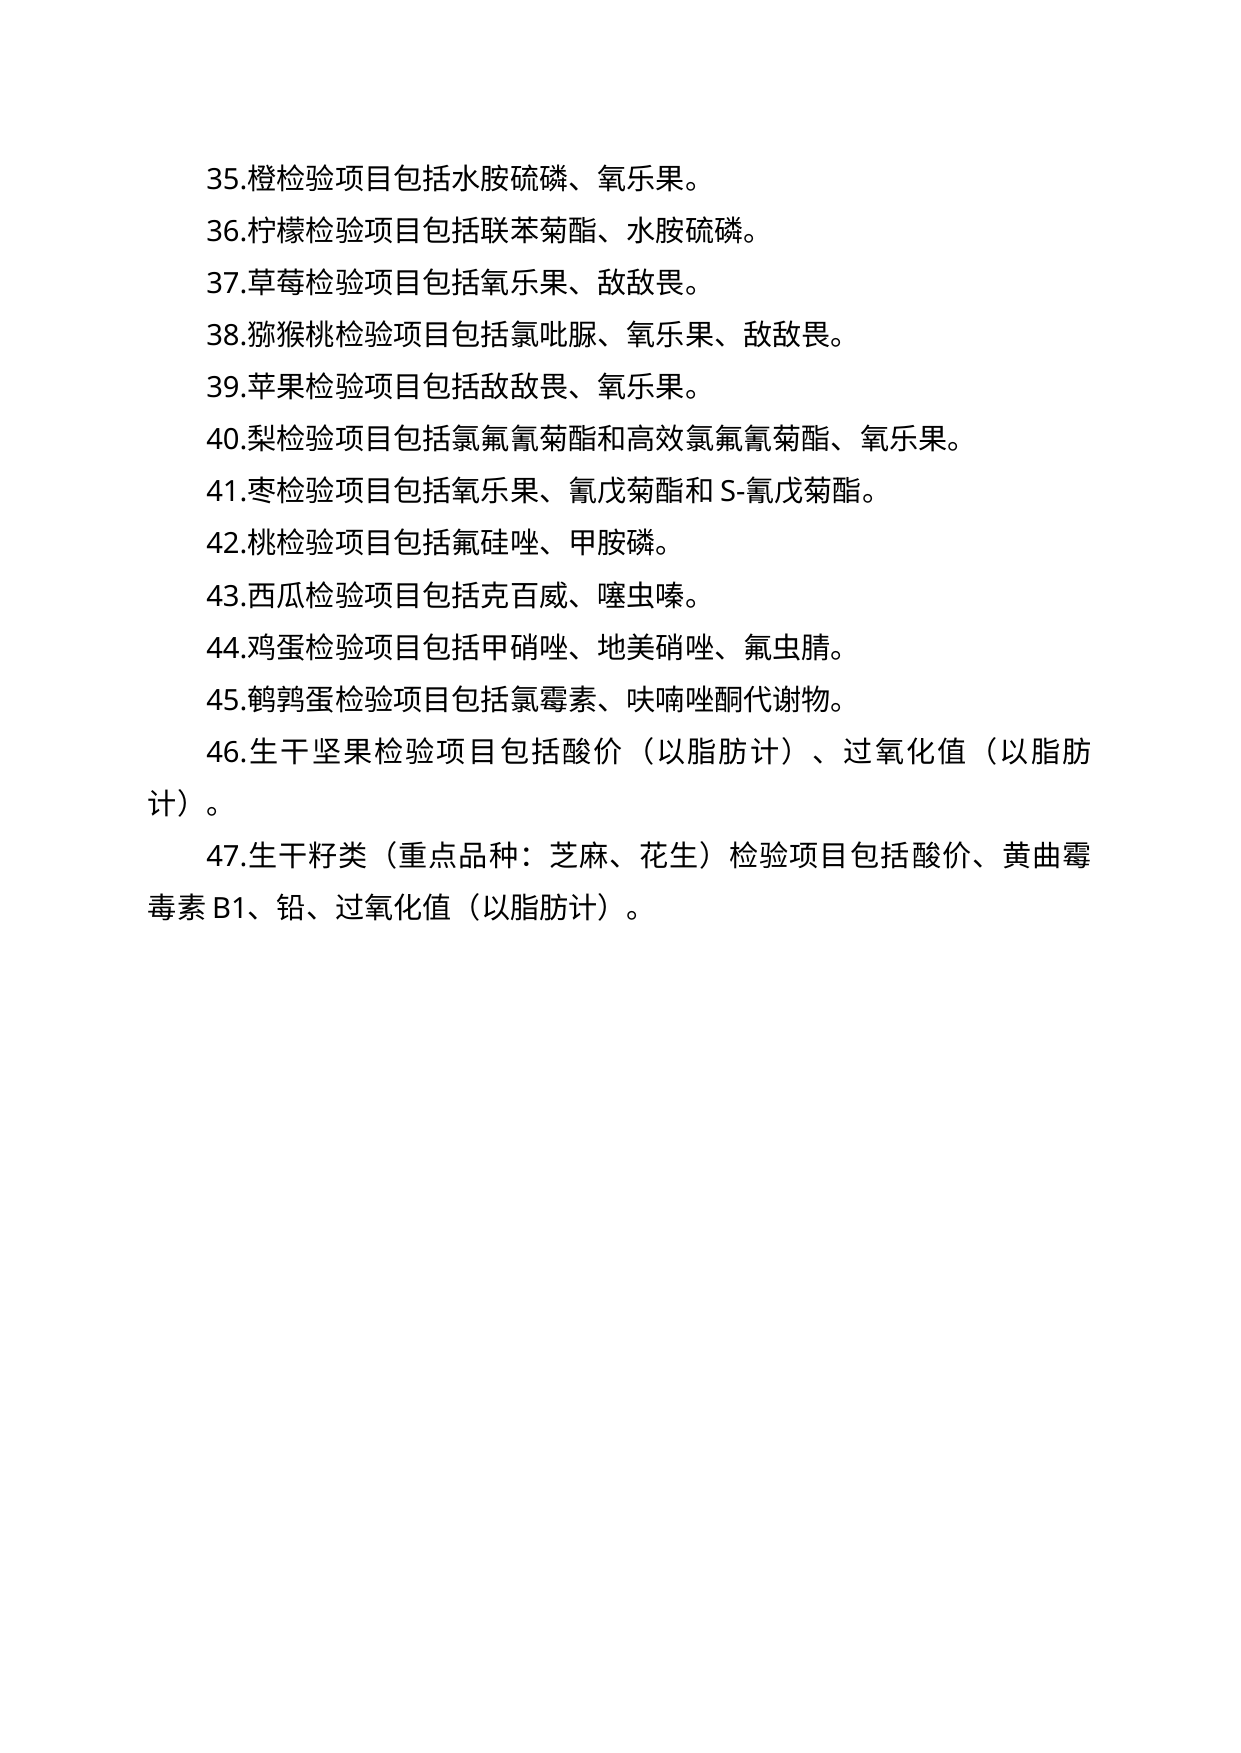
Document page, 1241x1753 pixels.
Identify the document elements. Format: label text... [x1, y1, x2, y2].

text 47.生干籽类（重点品种：芝麻、花生）检验项目包括酸价、黄曲霉毒素B1、铅、过氧化值（以脂肪计）。 [148, 825, 1092, 929]
text 42.桃检验项目包括氟硅唑、甲胺磷。 [148, 512, 1092, 564]
text 43.西瓜检验项目包括克百威、噻虫嗪。 [148, 564, 1092, 616]
text 38.猕猴桃检验项目包括氯吡脲、氧乐果、敌敌畏。 [148, 304, 1092, 356]
text 40.梨检验项目包括氯氟氰菊酯和高效氯氟氰菊酯、氧乐果。 [148, 408, 1092, 460]
text 44.鸡蛋检验项目包括甲硝唑、地美硝唑、氟虫腈。 [148, 616, 1092, 668]
text 35.橙检验项目包括水胺硫磷、氧乐果。 [148, 148, 1092, 200]
text 41.枣检验项目包括氧乐果、氰戊菊酯和S-氰戊菊酯。 [148, 460, 1092, 512]
text 39.苹果检验项目包括敌敌畏、氧乐果。 [148, 356, 1092, 408]
text 45.鹌鹑蛋检验项目包括氯霉素、呋喃唑酮代谢物。 [148, 668, 1092, 721]
text 37.草莓检验项目包括氧乐果、敌敌畏。 [148, 252, 1092, 304]
text 36.柠檬检验项目包括联苯菊酯、水胺硫磷。 [148, 200, 1092, 252]
text 46.生干坚果检验项目包括酸价（以脂肪计）、过氧化值（以脂肪计）。 [148, 721, 1092, 825]
